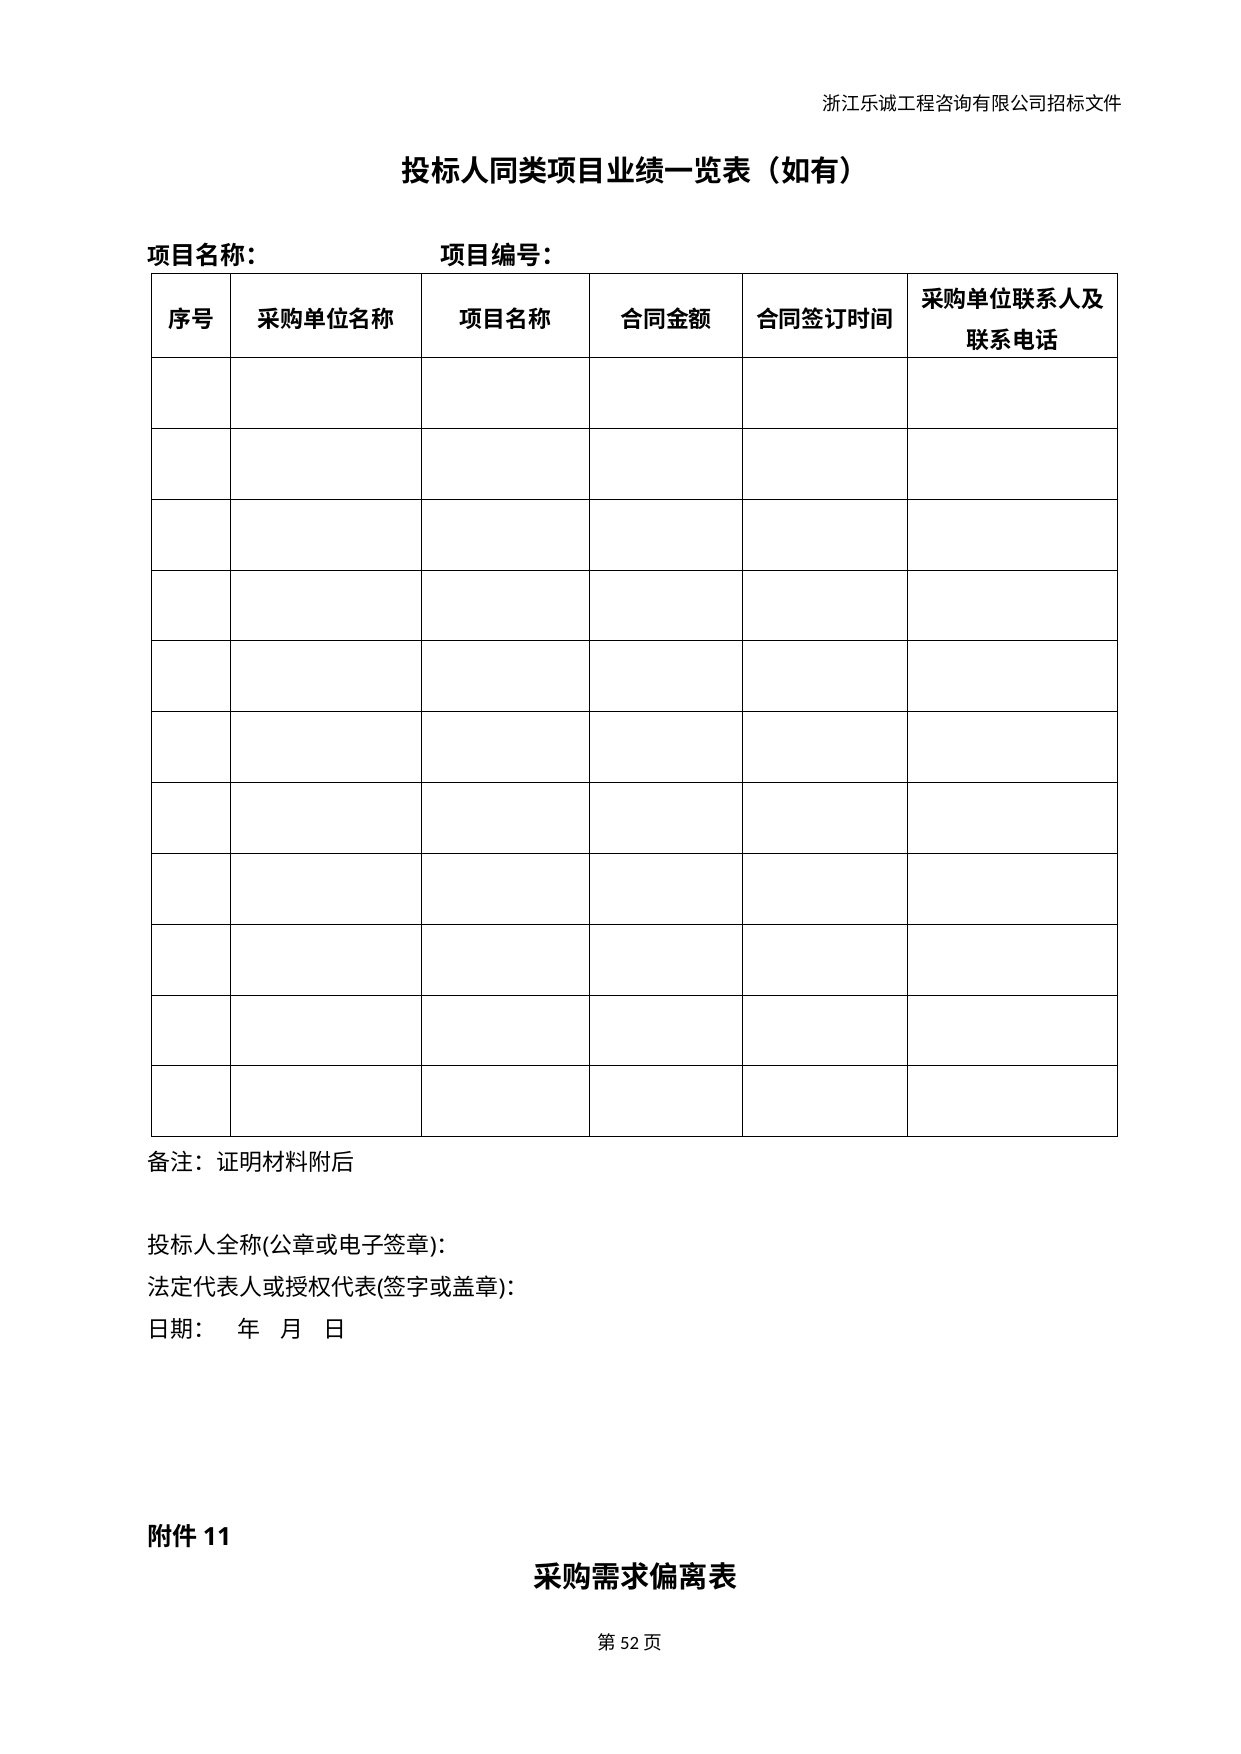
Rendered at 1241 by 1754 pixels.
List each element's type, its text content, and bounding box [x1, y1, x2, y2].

table_cell [908, 712, 1117, 782]
table_cell [231, 854, 421, 924]
table_cell [422, 358, 589, 428]
table_cell [590, 925, 742, 994]
table_cell [231, 358, 421, 428]
table_header 项目名称 [422, 274, 589, 357]
table_cell [231, 571, 421, 640]
table_cell [152, 854, 230, 924]
table_header 序号 [152, 274, 230, 357]
table_cell [231, 925, 421, 994]
table_cell [908, 571, 1117, 640]
table_cell [590, 1066, 742, 1136]
table_cell [908, 1066, 1117, 1136]
table_cell [743, 783, 907, 853]
table_cell [908, 500, 1117, 569]
table_cell [422, 925, 589, 994]
table_cell [908, 783, 1117, 853]
table_cell [152, 925, 230, 994]
text 采购需求偏离表 [148, 1554, 1122, 1596]
text 投标人同类项目业绩一览表（如有） [148, 148, 1122, 189]
text 法定代表人或授权代表(签字或盖章)： [148, 1262, 1122, 1304]
table_cell [743, 1066, 907, 1136]
table_cell [152, 500, 230, 569]
table_cell [231, 429, 421, 499]
table_cell [743, 429, 907, 499]
table_cell [590, 500, 742, 569]
table_cell [422, 571, 589, 640]
table_cell [590, 712, 742, 782]
table_cell [590, 571, 742, 640]
table_cell [231, 783, 421, 853]
table_cell [422, 996, 589, 1065]
table_cell [152, 783, 230, 853]
table_cell [231, 500, 421, 569]
table_cell [743, 641, 907, 711]
table_header 采购单位名称 [231, 274, 421, 357]
table_cell [590, 358, 742, 428]
table_cell [908, 854, 1117, 924]
text 日期： 年 月 日 [148, 1304, 1122, 1346]
table_cell [590, 429, 742, 499]
table_cell [422, 783, 589, 853]
table_cell [590, 854, 742, 924]
table_cell [231, 641, 421, 711]
table_cell [152, 641, 230, 711]
table_cell [908, 925, 1117, 994]
table_cell [231, 712, 421, 782]
table_cell [908, 996, 1117, 1065]
table_cell [908, 429, 1117, 499]
table_cell [422, 854, 589, 924]
table_cell [422, 429, 589, 499]
table_cell [422, 641, 589, 711]
text 备注：证明材料附后 [148, 1137, 1122, 1179]
table_cell [231, 996, 421, 1065]
table_cell [743, 571, 907, 640]
table_cell [590, 783, 742, 853]
table_cell [743, 925, 907, 994]
table_cell [152, 571, 230, 640]
table_header 采购单位联系人及 联系电话 [908, 274, 1117, 357]
table_cell [908, 358, 1117, 428]
table_cell [422, 500, 589, 569]
table_cell [908, 641, 1117, 711]
table_cell [231, 1066, 421, 1136]
table_cell [422, 1066, 589, 1136]
table_cell [152, 712, 230, 782]
table_cell [152, 1066, 230, 1136]
table_cell [743, 854, 907, 924]
table_cell [590, 996, 742, 1065]
table_cell [743, 358, 907, 428]
table_cell [422, 712, 589, 782]
table_cell [590, 641, 742, 711]
table_cell [152, 429, 230, 499]
text 投标人全称(公章或电子签章)： [148, 1221, 1122, 1262]
table_cell [743, 712, 907, 782]
table_cell [743, 500, 907, 569]
table_header 合同金额 [590, 274, 742, 357]
table_header 合同签订时间 [743, 274, 907, 357]
table_cell [152, 996, 230, 1065]
table_cell [743, 996, 907, 1065]
table_cell [152, 358, 230, 428]
text 项目名称： 项目编号： [148, 231, 969, 273]
text 附件11 [148, 1512, 1122, 1554]
